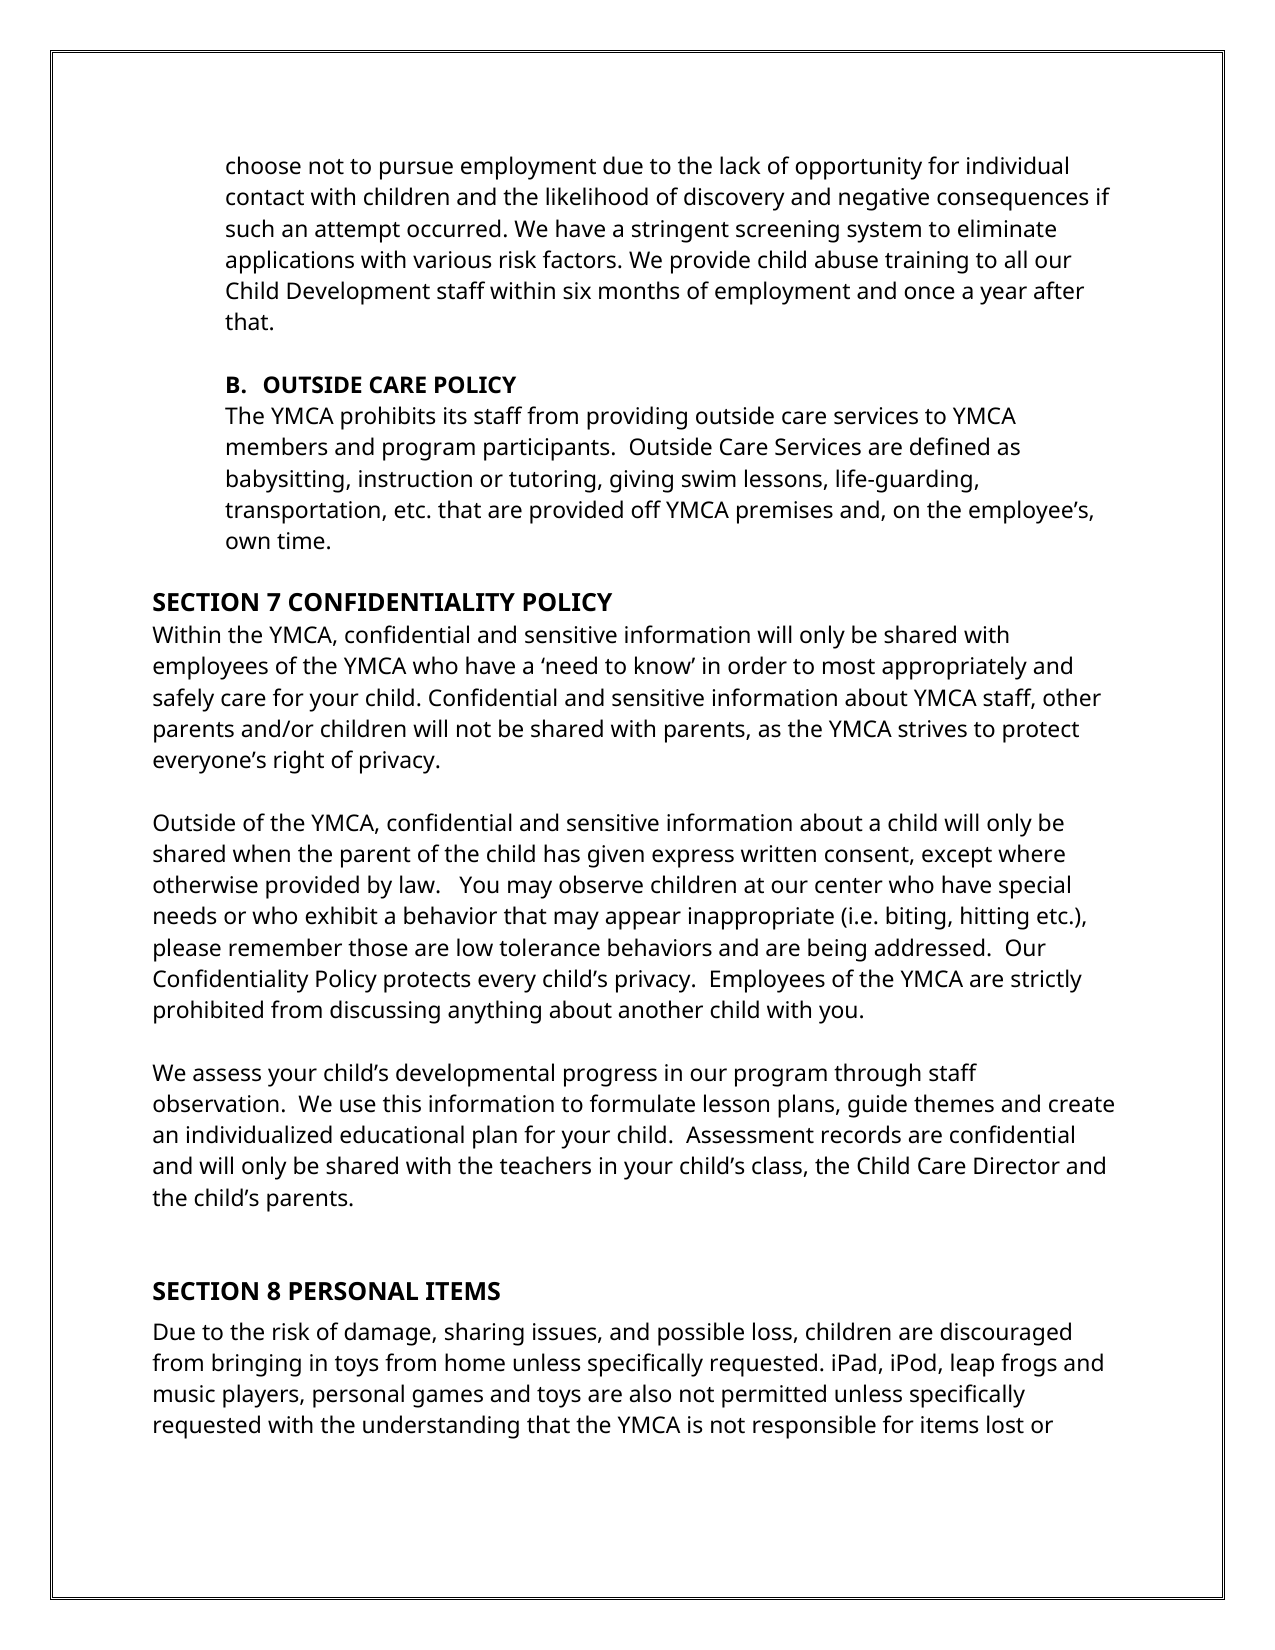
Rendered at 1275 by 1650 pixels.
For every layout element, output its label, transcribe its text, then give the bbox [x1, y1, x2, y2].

text Section 8 Personal Items [152, 1273, 1125, 1307]
text Outside of the YMCA, confidential and sensitive information about a child will only be shared when the parent of the child has given express written consent, except where otherwise provided by law. You may observe children at our center who have special needs or who exhibit a behavior that may appear inappropriate (i.e. biting, hitting etc.), please remember those are low tolerance behaviors and are being addressed. Our Confidentiality Policy protects every child’s privacy. Employees of the YMCA are strictly prohibited from discussing anything about another child with you. [152, 807, 1117, 1025]
list Outside Care Policy [225, 369, 1117, 400]
text We assess your child’s developmental progress in our program through staff observation. We use this information to formulate lesson plans, guide themes and create an individualized educational plan for your child. Assessment records are confidential and will only be shared with the teachers in your child’s class, the Child Care Director and the child’s parents. [152, 1057, 1117, 1213]
text The YMCA prohibits its staff from providing outside care services to YMCA members and program participants. Outside Care Services are defined as babysitting, instruction or tutoring, giving swim lessons, life-guarding, transportation, etc. that are provided off YMCA premises and, on the employee’s, own time. [225, 400, 1102, 556]
text Within the YMCA, confidential and sensitive information will only be shared with employees of the YMCA who have a ‘need to know’ in order to most appropriately and safely care for your child. Confidential and sensitive information about YMCA staff, other parents and/or children will not be shared with parents, as the YMCA strives to protect everyone’s right of privacy. [152, 619, 1117, 775]
text Section 7 Confidentiality Policy [152, 585, 1117, 619]
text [152, 1316, 1117, 1441]
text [225, 150, 1117, 337]
